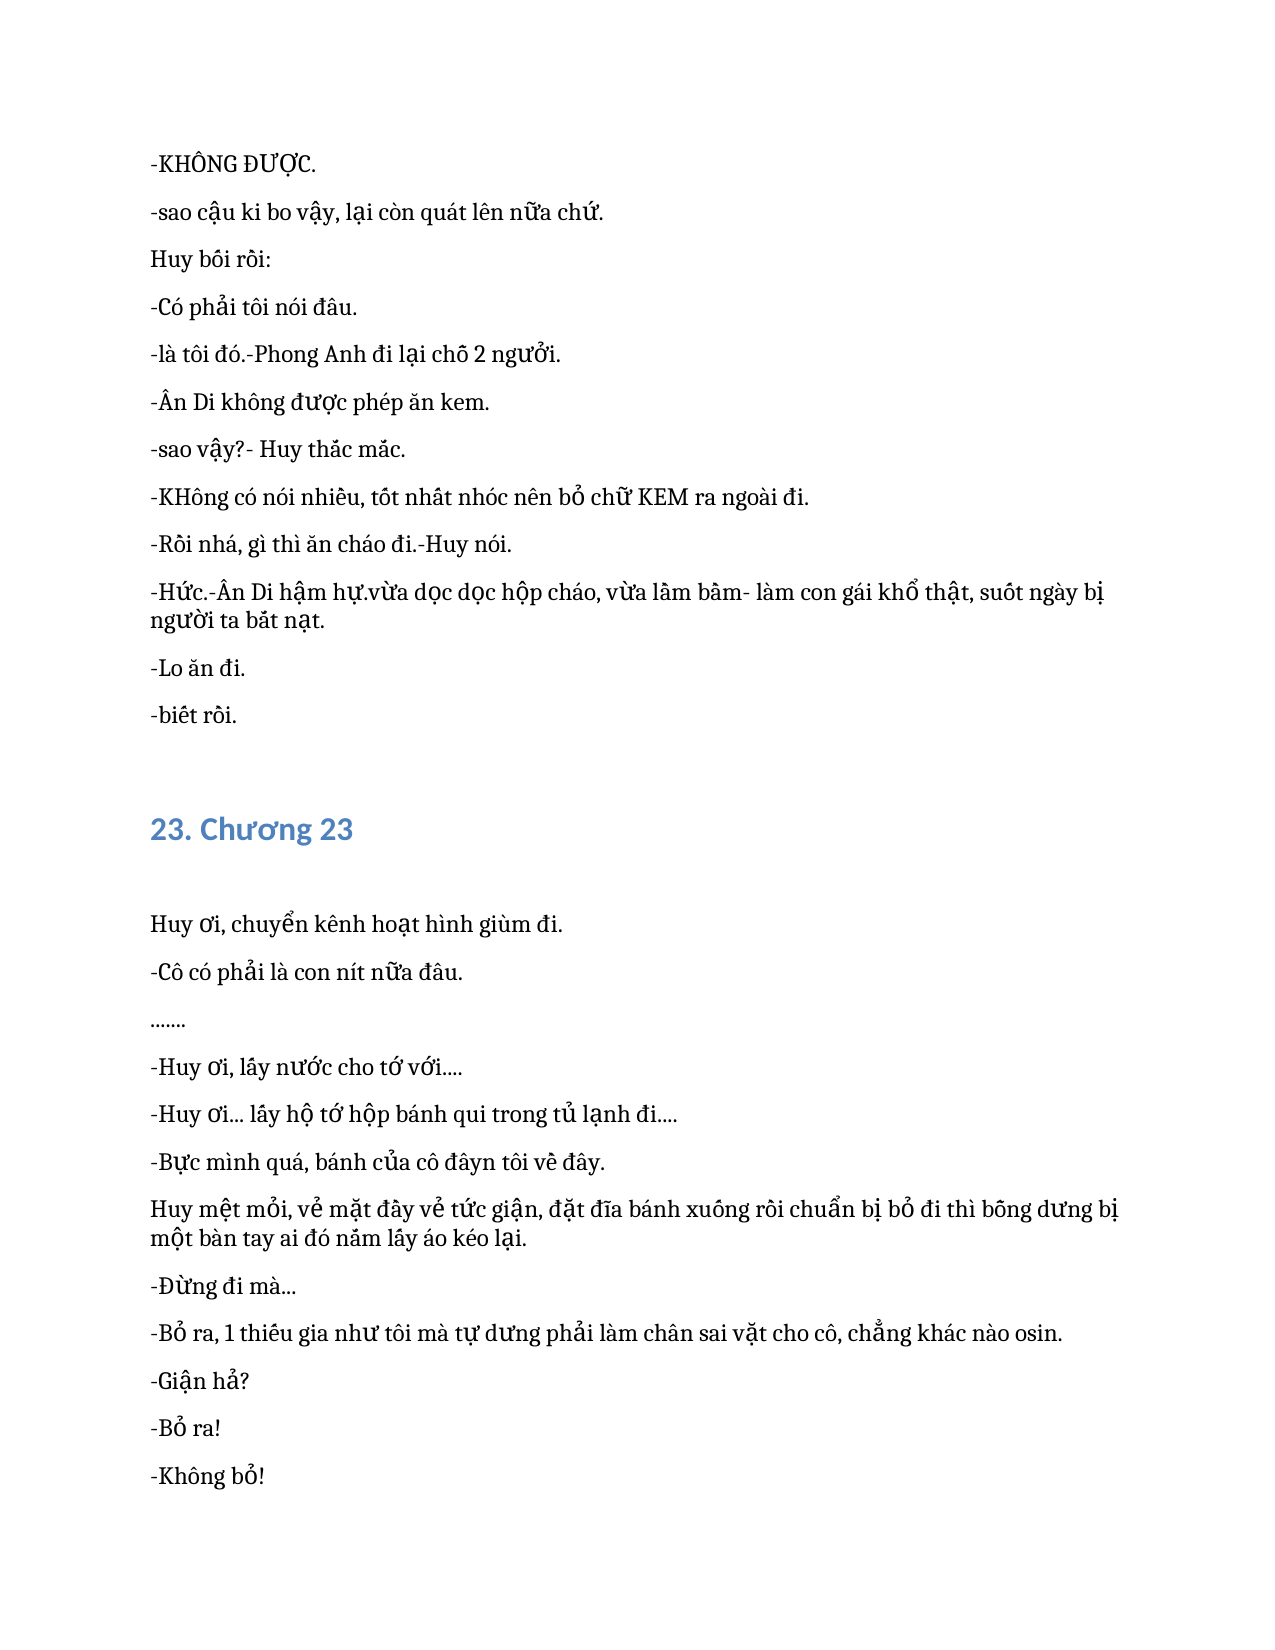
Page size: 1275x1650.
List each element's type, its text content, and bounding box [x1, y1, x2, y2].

text -là tôi đó.-Phong Anh đi lại chỗ 2 ngưởi. [150, 340, 1125, 369]
text -biết rồi. [150, 701, 1125, 787]
text -Bỏ ra, 1 thiếu gia như tôi mà tự dưng phải làm chân sai vặt cho cô, chẳng khác nào osin. [150, 1319, 1125, 1348]
text -sao cậu ki bo vậy, lại còn quát lên nữa chứ. [150, 197, 1125, 226]
text -Lo ăn đi. [150, 654, 1125, 682]
text -Huy ơi, lấy nước cho tớ với.... [150, 1053, 1125, 1082]
subtitle 23. Chương 23 [150, 808, 1125, 849]
text -Bực mình quá, bánh của cô đâyn tôi về đây. [150, 1148, 1125, 1177]
text -Có phải tôi nói đâu. [150, 292, 1125, 321]
text -Rồi nhá, gì thì ăn cháo đi.-Huy nói. [150, 530, 1125, 559]
text -Không bỏ! [150, 1462, 1125, 1490]
text -Bỏ ra! [150, 1414, 1125, 1443]
text -KHÔNG ĐƯỢC. [150, 150, 1125, 179]
text -KHông có nói nhiều, tốt nhất nhóc nên bỏ chữ KEM ra ngoài đi. [150, 482, 1125, 511]
text -Huy ơi... lấy hộ tớ hộp bánh qui trong tủ lạnh đi.... [150, 1100, 1125, 1129]
text Huy bối rồi: [150, 245, 1125, 274]
text -Đừng đi mà... [150, 1272, 1125, 1300]
text -sao vậy?- Huy thắc mắc. [150, 435, 1125, 464]
text Huy ơi, chuyển kênh hoạt hình giùm đi. [150, 853, 1125, 939]
text Huy mệt mỏi, vẻ mặt đầy vẻ tức giận, đặt đĩa bánh xuống rồi chuẩn bị bỏ đi thì bỗng dưng bị một bàn tay ai đó nắm lấy áo kéo lại. [150, 1195, 1125, 1253]
text -Hức.-Ân Di hậm hự.vừa dọc dọc hộp cháo, vừa lầm bầm- làm con gái khổ thật, suốt ngày bị người ta bắt nạt. [150, 577, 1125, 635]
text -Ân Di không được phép ăn kem. [150, 387, 1125, 416]
text -Giận hả? [150, 1367, 1125, 1395]
text ....... [150, 1005, 1125, 1034]
text -Cô có phải là con nít nữa đâu. [150, 958, 1125, 987]
